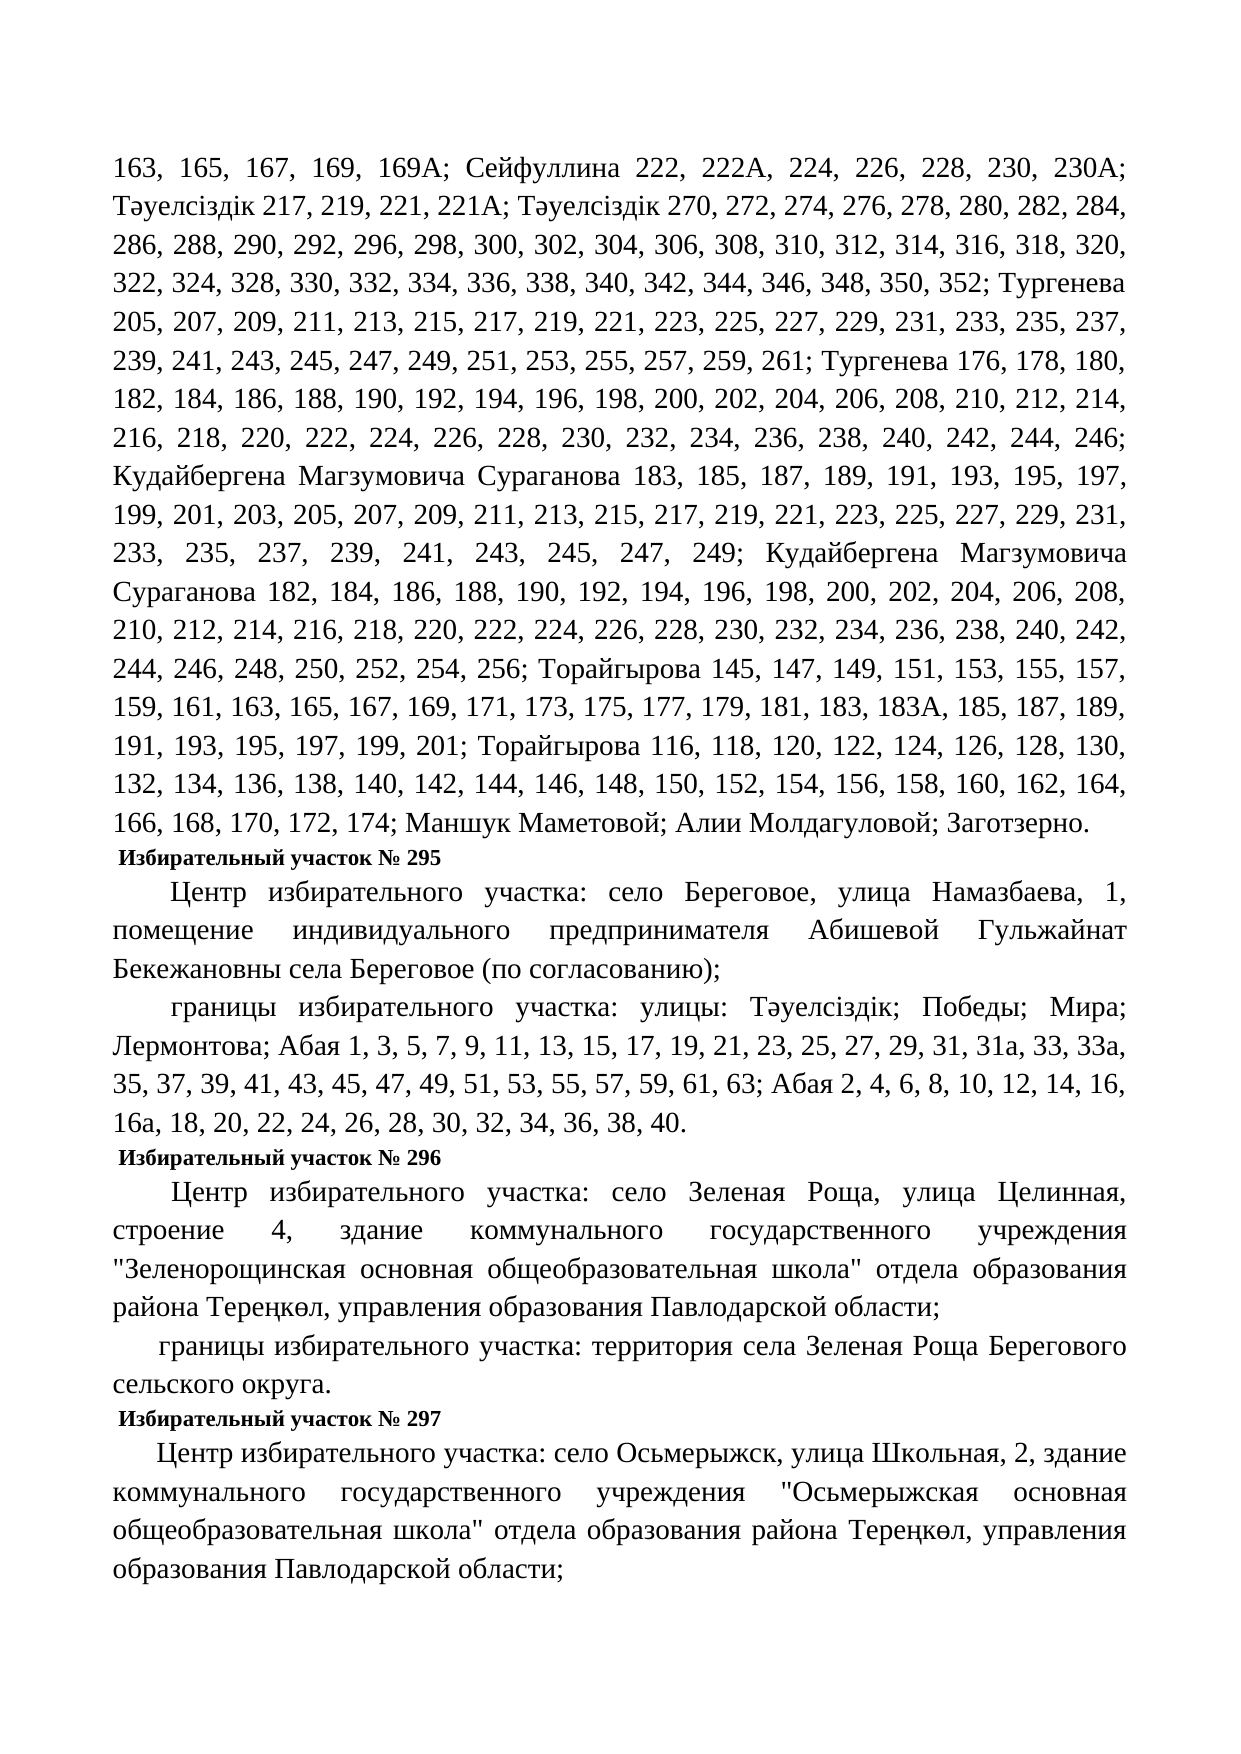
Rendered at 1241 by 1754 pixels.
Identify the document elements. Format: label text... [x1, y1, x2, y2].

text Центр избирательного участка: село Осьмерыжск, улица Школьная, 2, здание коммунального государственного учреждения "Осьмерыжская основная общеобразовательная школа" отдела образования района Тереңкөл, управления образования Павлодарской области; [112, 1435, 1128, 1584]
text Избирательный участок № 295 [112, 844, 1128, 870]
text Избирательный участок № 296 [112, 1144, 1128, 1170]
text Центр избирательного участка: село Зеленая Роща, улица Целинная, строение 4, здание коммунального государственного учреждения "Зеленорощинская основная общеобразовательная школа" отдела образования района Тереңкөл, управления образования Павлодарской области; [112, 1174, 1128, 1323]
text границы избирательного участка: улицы: Тәуелсіздік; Победы; Мира; Лермонтова; Абая 1, 3, 5, 7, 9, 11, 13, 15, 17, 19, 21, 23, 25, 27, 29, 31, 31а, 33, 33а, 35, 37, 39, 41, 43, 45, 47, 49, 51, 53, 55, 57, 59, 61, 63; Абая 2, 4, 6, 8, 10, 12, 14, 16, 16а, 18, 20, 22, 24, 26, 28, 30, 32, 34, 36, 38, 40. [112, 989, 1128, 1139]
text Центр избирательного участка: село Береговое, улица Намазбаева, 1, помещение индивидуального предпринимателя Абишевой Гульжайнат Бекежановны села Береговое (по согласованию); [112, 874, 1128, 984]
text границы избирательного участка: территория села Зеленая Роща Берегового сельского округа. [112, 1328, 1128, 1400]
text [112, 150, 1128, 839]
text Избирательный участок № 297 [112, 1405, 1128, 1432]
